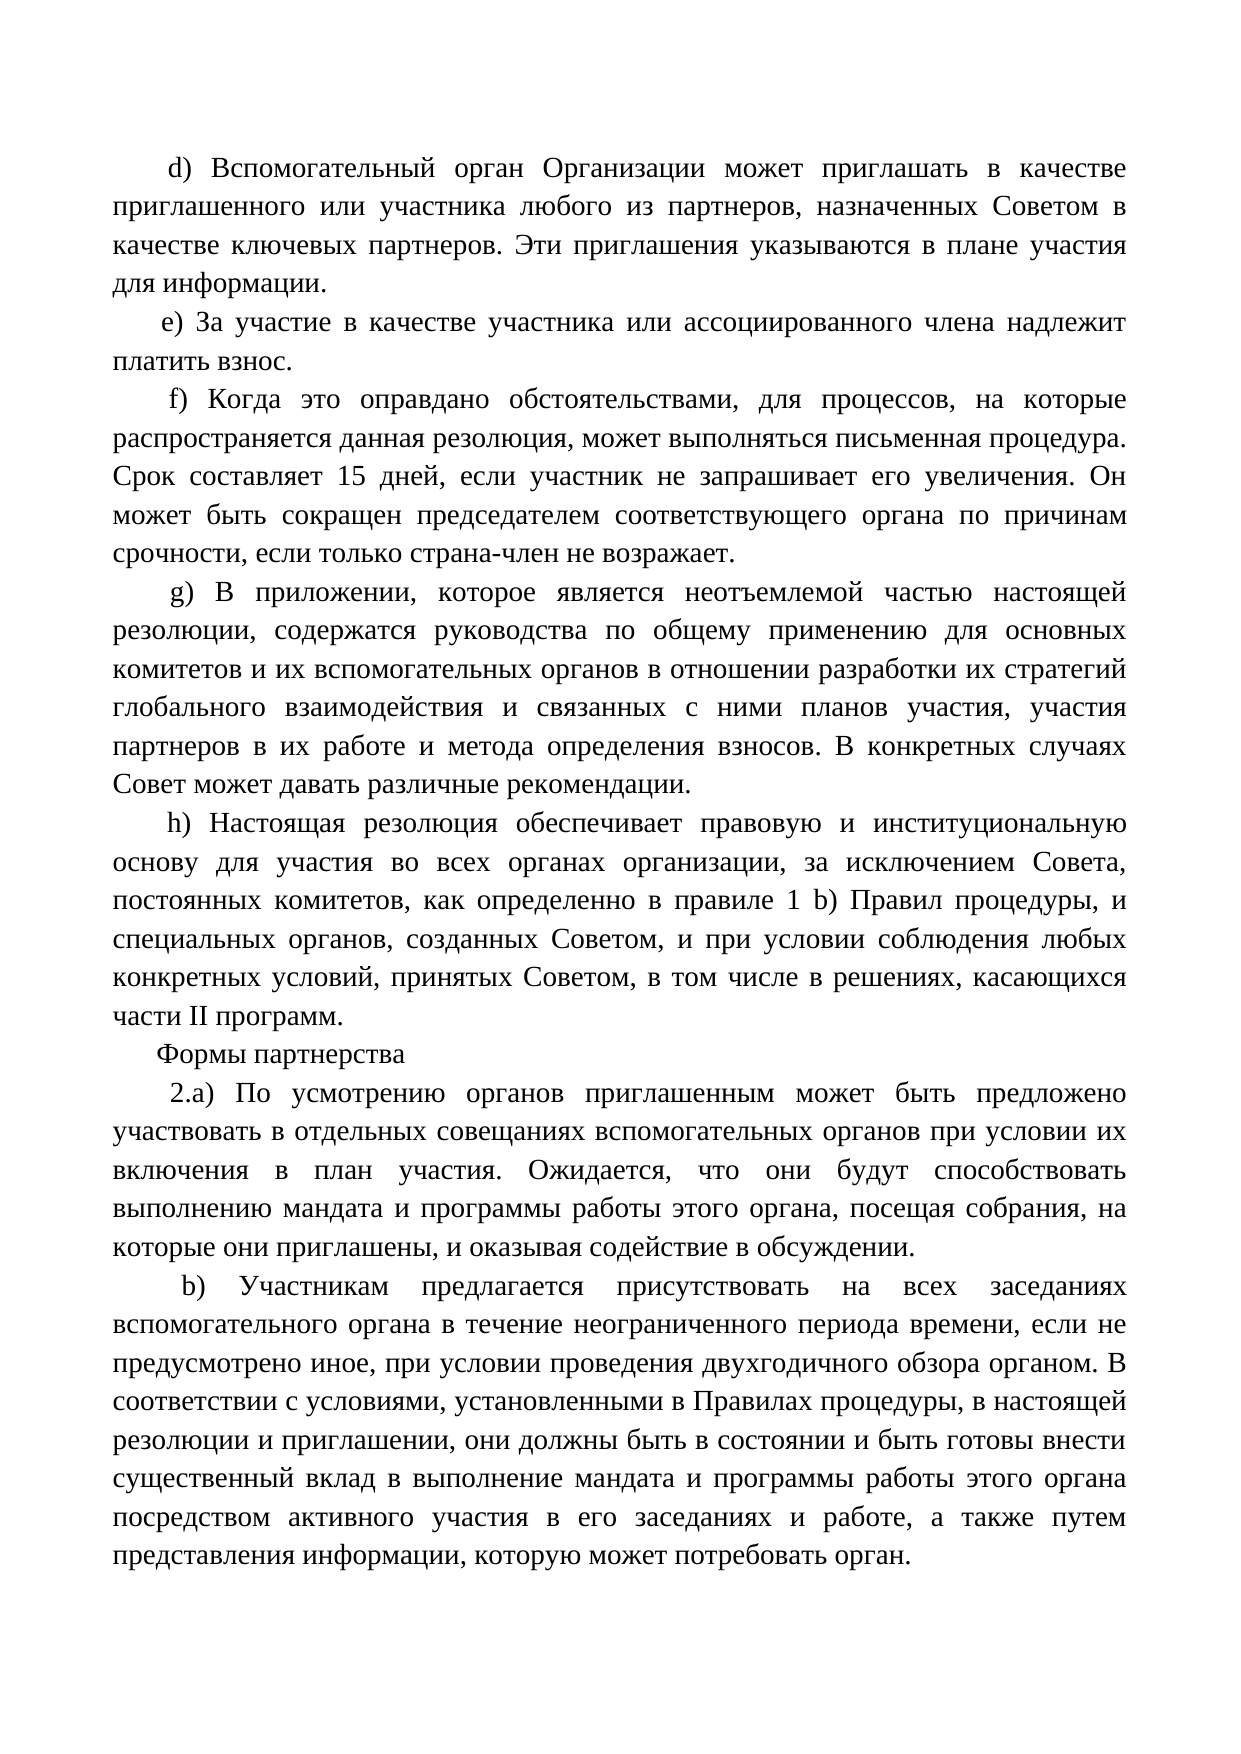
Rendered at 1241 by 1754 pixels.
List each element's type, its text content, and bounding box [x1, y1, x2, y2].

text g) В приложении, которое является неотъемлемой частью настоящей резолюции, содержатся руководства по общему применению для основных комитетов и их вспомогательных органов в отношении разработки их стратегий глобального взаимодействия и связанных с ними планов участия, участия партнеров в их работе и метода определения взносов. В конкретных случаях Совет может давать различные рекомендации. [112, 574, 1128, 800]
text f) Когда это оправдано обстоятельствами, для процессов, на которые распространяется данная резолюция, может выполняться письменная процедура. Срок составляет 15 дней, если участник не запрашивает его увеличения. Он может быть сокращен председателем соответствующего органа по причинам срочности, если только страна-член не возражает. [112, 381, 1128, 569]
text e) За участие в качестве участника или ассоциированного члена надлежит платить взнос. [112, 304, 1128, 376]
text b) Участникам предлагается присутствовать на всех заседаниях вспомогательного органа в течение неограниченного периода времени, если не предусмотрено иное, при условии проведения двухгодичного обзора органом. В соответствии с условиями, установленными в Правилах процедуры, в настоящей резолюции и приглашении, они должны быть в состоянии и быть готовы внести существенный вклад в выполнение мандата и программы работы этого органа посредством активного участия в его заседаниях и работе, а также путем представления информации, которую может потребовать орган. [112, 1268, 1128, 1571]
text d) Вспомогательный орган Организации может приглашать в качестве приглашенного или участника любого из партнеров, назначенных Советом в качестве ключевых партнеров. Эти приглашения указываются в плане участия для информации. [112, 150, 1128, 299]
text h) Настоящая резолюция обеспечивает правовую и институциональную основу для участия во всех органах организации, за исключением Совета, постоянных комитетов, как определенно в правиле 1 b) Правил процедуры, и специальных органов, созданных Советом, и при условии соблюдения любых конкретных условий, принятых Советом, в том числе в решениях, касающихся части II программ. [112, 805, 1128, 1031]
text Формы партнерства [112, 1036, 1128, 1070]
text 2.a) По усмотрению органов приглашенным может быть предложено участвовать в отдельных совещаниях вспомогательных органов при условии их включения в план участия. Ожидается, что они будут способствовать выполнению мандата и программы работы этого органа, посещая собрания, на которые они приглашены, и оказывая содействие в обсуждении. [112, 1075, 1128, 1263]
